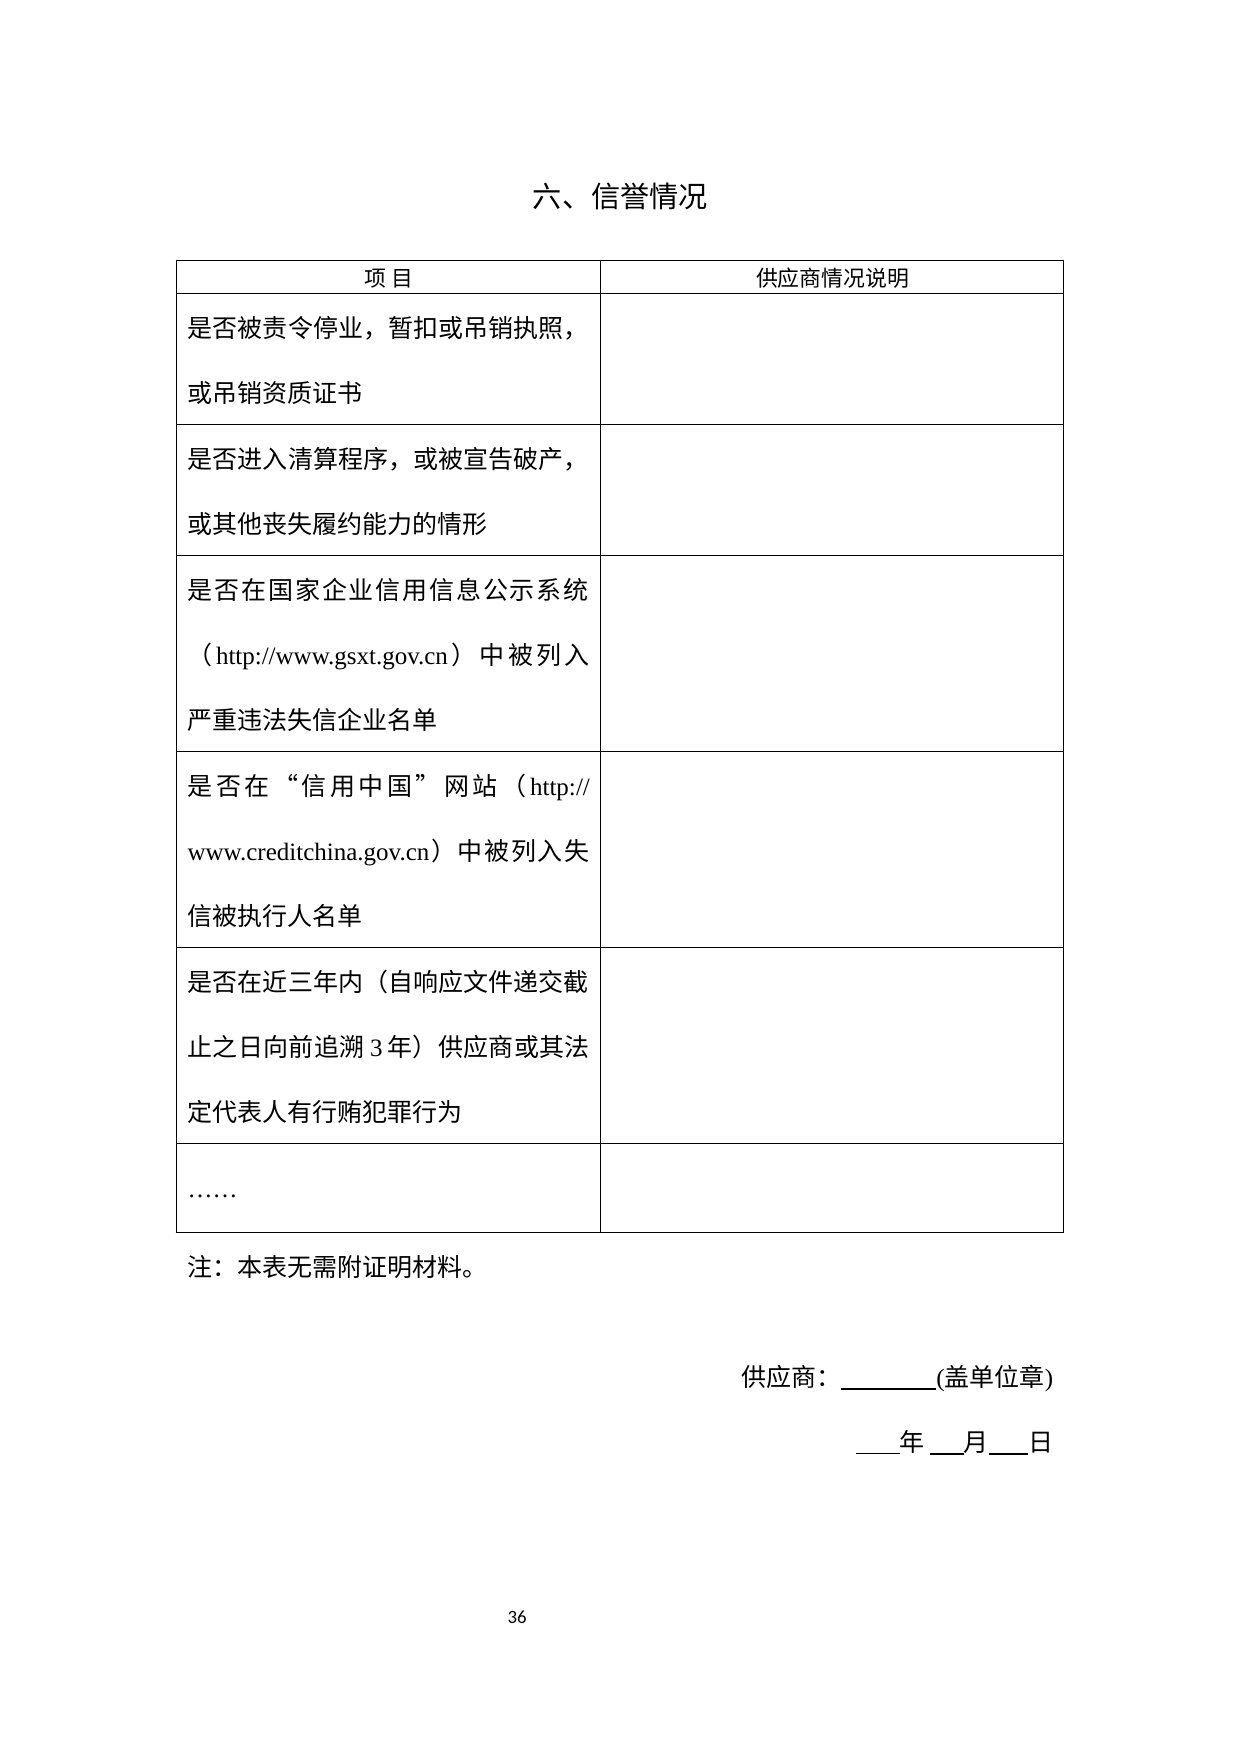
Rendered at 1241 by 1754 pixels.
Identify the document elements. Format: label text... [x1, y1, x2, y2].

text 供应商： (盖单位章) [187, 1343, 1053, 1408]
table_cell 是否在“信用中国”网站（http://www.creditchina.gov.cn）中被列入失信被执行人名单 [177, 752, 600, 947]
text 注：本表无需附证明材料。 [187, 1233, 1053, 1298]
table_cell [601, 1144, 1063, 1232]
table_cell 是否在近三年内（自响应文件递交截止之日向前追溯3年）供应商或其法定代表人有行贿犯罪行为 [177, 948, 600, 1143]
table_cell 是否进入清算程序，或被宣告破产，或其他丧失履约能力的情形 [177, 425, 600, 555]
table_cell [601, 948, 1063, 1143]
text 六、信誉情况 [187, 162, 1053, 227]
table_cell [601, 752, 1063, 947]
table_header 供应商情况说明 [601, 261, 1063, 293]
table_cell [601, 556, 1063, 751]
table_header 项 目 [177, 261, 600, 293]
text 年 月 日 [187, 1408, 1053, 1473]
table_cell 是否被责令停业，暂扣或吊销执照，或吊销资质证书 [177, 294, 600, 424]
table_cell [601, 425, 1063, 555]
table_cell 是否在国家企业信用信息公示系统（http://www.gsxt.gov.cn）中被列入严重违法失信企业名单 [177, 556, 600, 751]
table_cell …… [177, 1144, 600, 1232]
table_cell [601, 294, 1063, 424]
